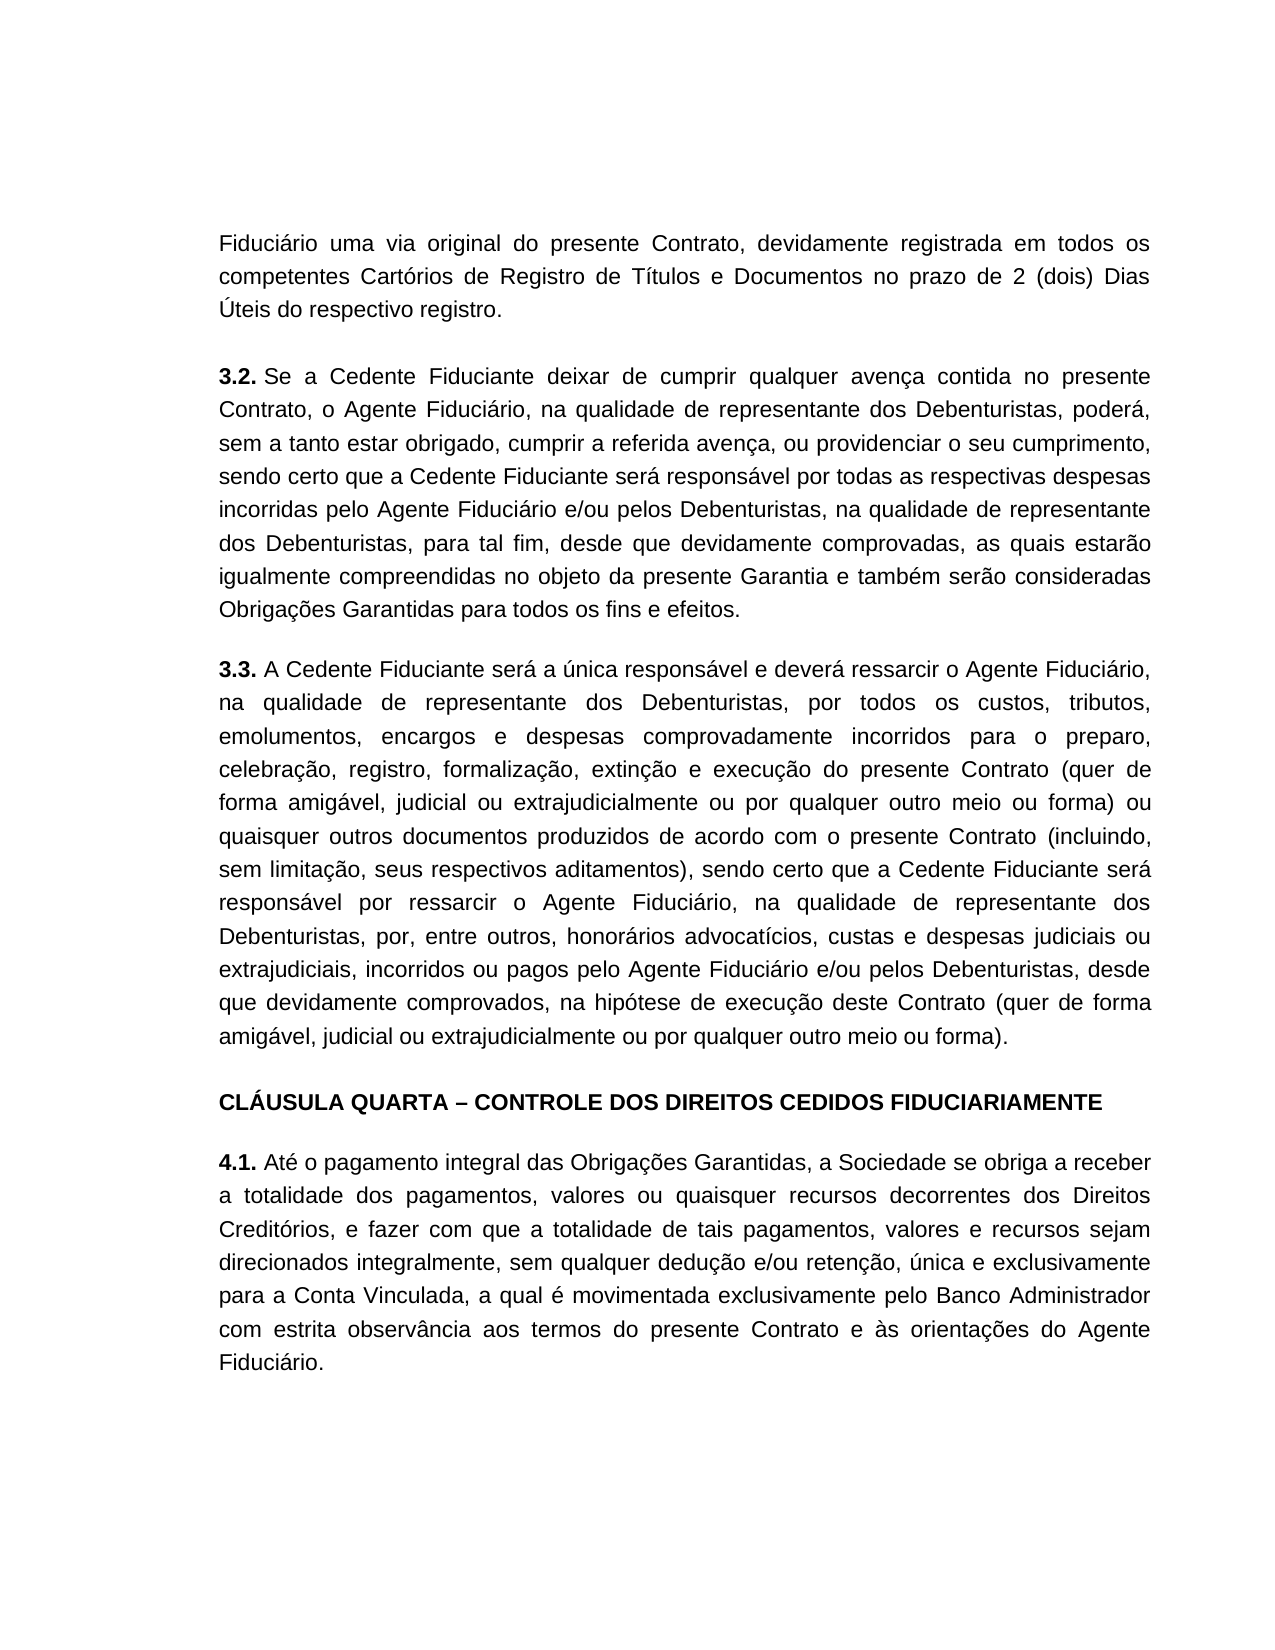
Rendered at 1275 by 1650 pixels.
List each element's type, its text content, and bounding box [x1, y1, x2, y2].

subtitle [218, 224, 1152, 324]
subtitle A Cedente Fiduciante será a única responsável e deverá ressarcir o Agente Fiduciário, na qualidade de representante dos Debenturistas, por todos os custos, tributos, emolumentos, encargos e despesas comprovadamente incorridos para o preparo, celebração, registro, formalização, extinção e execução do presente Contrato (quer de forma amigável, judicial ou extrajudicialmente ou por qualquer outro meio ou forma) ou quaisquer outros documentos produzidos de acordo com o presente Contrato (incluindo, sem limitação, seus respectivos aditamentos), sendo certo que a Cedente Fiduciante será responsável por ressarcir o Agente Fiduciário, na qualidade de representante dos Debenturistas, por, entre outros, honorários advocatícios, custas e despesas judiciais ou extrajudiciais, incorridos ou pagos pelo Agente Fiduciário e/ou pelos Debenturistas, desde que devidamente comprovados, na hipótese de execução deste Contrato (quer de forma amigável, judicial ou extrajudicialmente ou por qualquer outro meio ou forma). [218, 651, 1152, 1051]
subtitle Se a Cedente Fiduciante deixar de cumprir qualquer avença contida no presente Contrato, o Agente Fiduciário, na qualidade de representante dos Debenturistas, poderá, sem a tanto estar obrigado, cumprir a referida avença, ou providenciar o seu cumprimento, sendo certo que a Cedente Fiduciante será responsável por todas as respectivas despesas incorridas pelo Agente Fiduciário e/ou pelos Debenturistas, na qualidade de representante dos Debenturistas, para tal fim, desde que devidamente comprovadas, as quais estarão igualmente compreendidas no objeto da presente Garantia e também serão consideradas Obrigações Garantidas para todos os fins e efeitos. [218, 358, 1152, 624]
subtitle CLÁUSULA QUARTA – CONTROLE DOS DIREITOS CEDIDOS FIDUCIARIAMENTE [218, 1084, 1152, 1117]
subtitle Até o pagamento integral das Obrigações Garantidas, a Sociedade se obriga a receber a totalidade dos pagamentos, valores ou quaisquer recursos decorrentes dos Direitos Creditórios, e fazer com que a totalidade de tais pagamentos, valores e recursos sejam direcionados integralmente, sem qualquer dedução e/ou retenção, única e exclusivamente para a Conta Vinculada, a qual é movimentada exclusivamente pelo Banco Administrador com estrita observância aos termos do presente Contrato e às orientações do Agente Fiduciário. [218, 1144, 1152, 1377]
